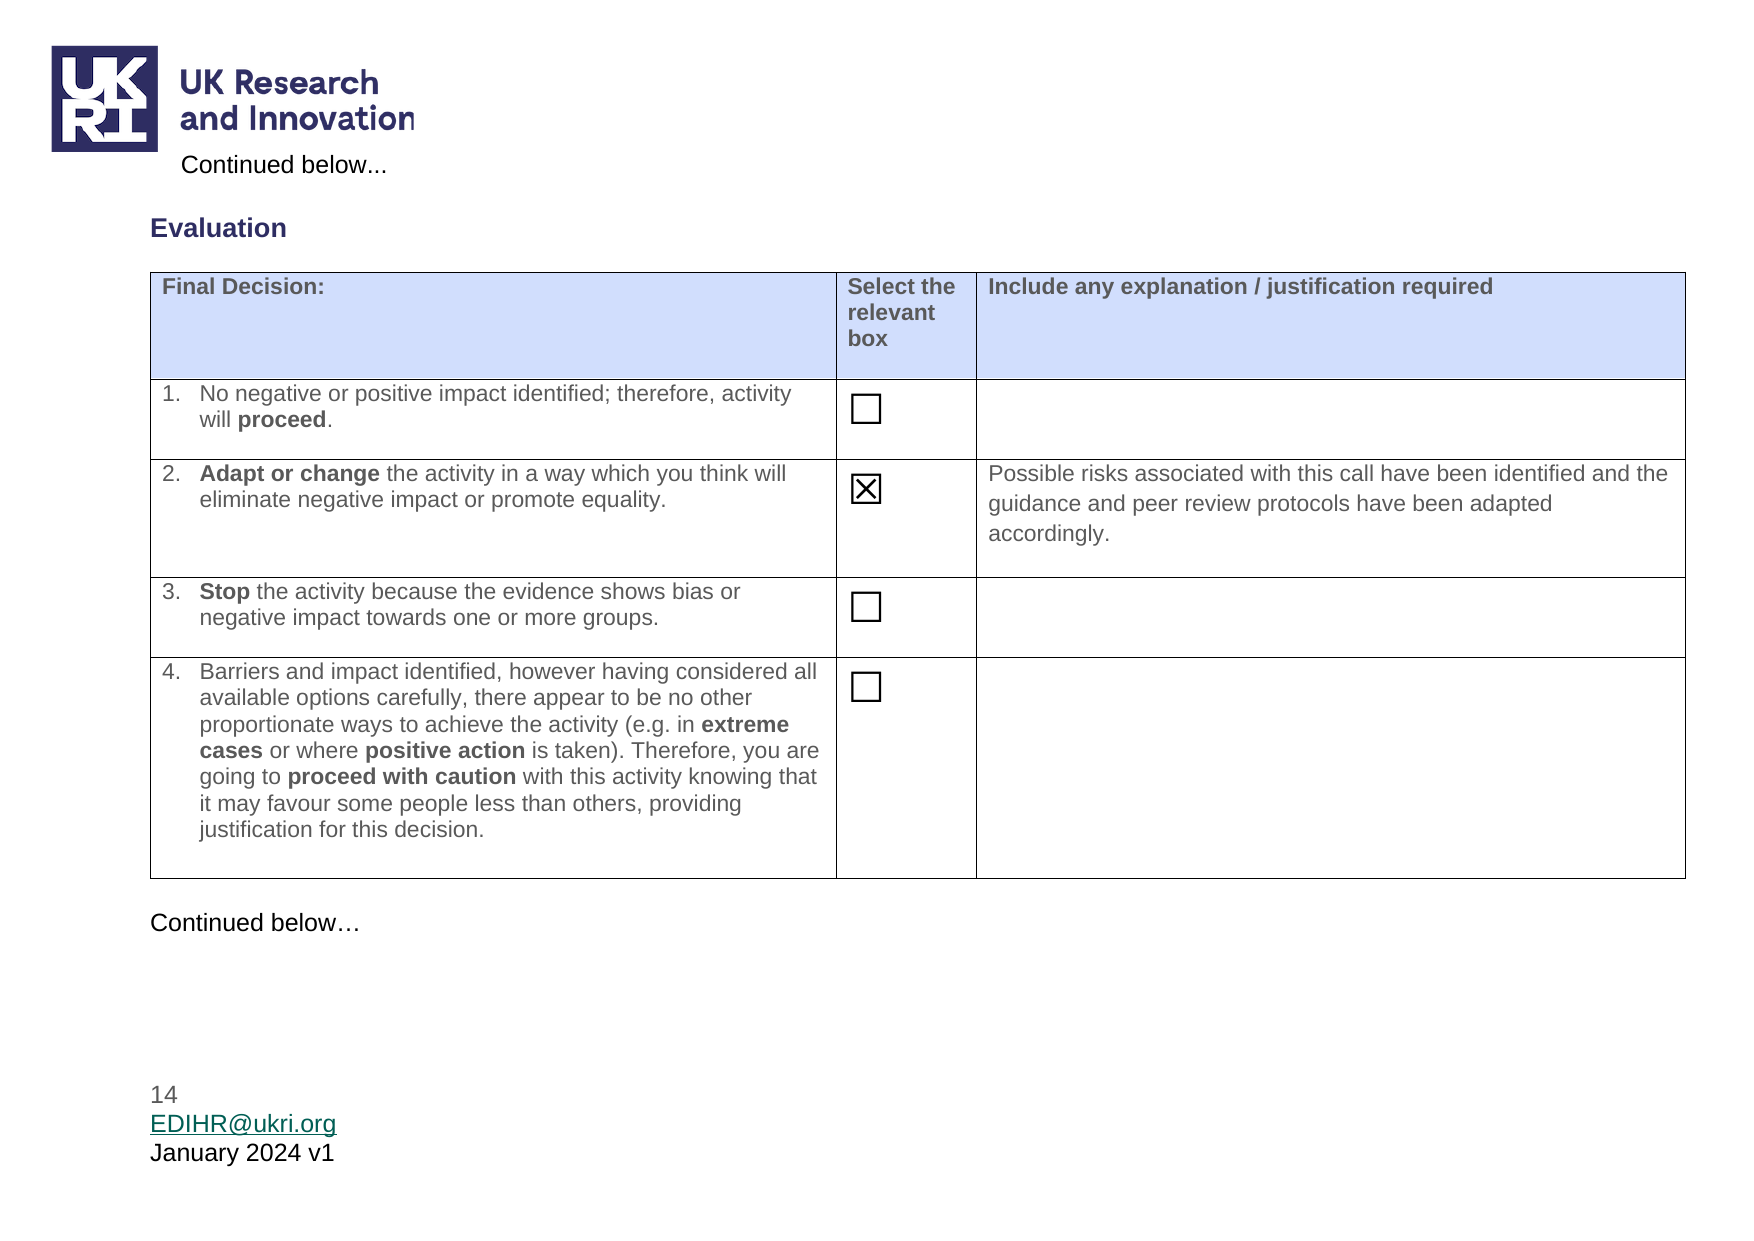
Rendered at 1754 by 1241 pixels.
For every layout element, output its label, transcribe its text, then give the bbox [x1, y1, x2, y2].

table_cell Possible risks associated with this call have been identified and the guidance and peer review protocols have been adapted accordingly. [977, 460, 1685, 577]
text Continued below... [150, 150, 1542, 179]
text Continued below… [150, 908, 1542, 937]
table_cell Stop the activity because the evidence shows bias or negative impact towards one or more groups. [151, 578, 836, 657]
table_cell No negative or positive impact identified; therefore, activity will proceed. [151, 380, 836, 459]
table_header Select the relevant box [837, 273, 976, 378]
table_cell [977, 578, 1685, 657]
picture [51, 45, 413, 152]
table_header Include any explanation / justification required [977, 273, 1685, 378]
subtitle Evaluation [150, 212, 1542, 243]
table_header Final Decision: [151, 273, 836, 378]
table_cell [977, 380, 1685, 459]
table_cell Adapt or change the activity in a way which you think will eliminate negative impact or promote equality. [151, 460, 836, 577]
table_cell [977, 658, 1685, 878]
table_cell Barriers and impact identified, however having considered all available options carefully, there appear to be no other proportionate ways to achieve the activity (e.g. in extreme cases or where positive action is taken). Therefore, you are going to proceed with caution with this activity knowing that it may favour some people less than others, providing justification for this decision. [151, 658, 836, 878]
